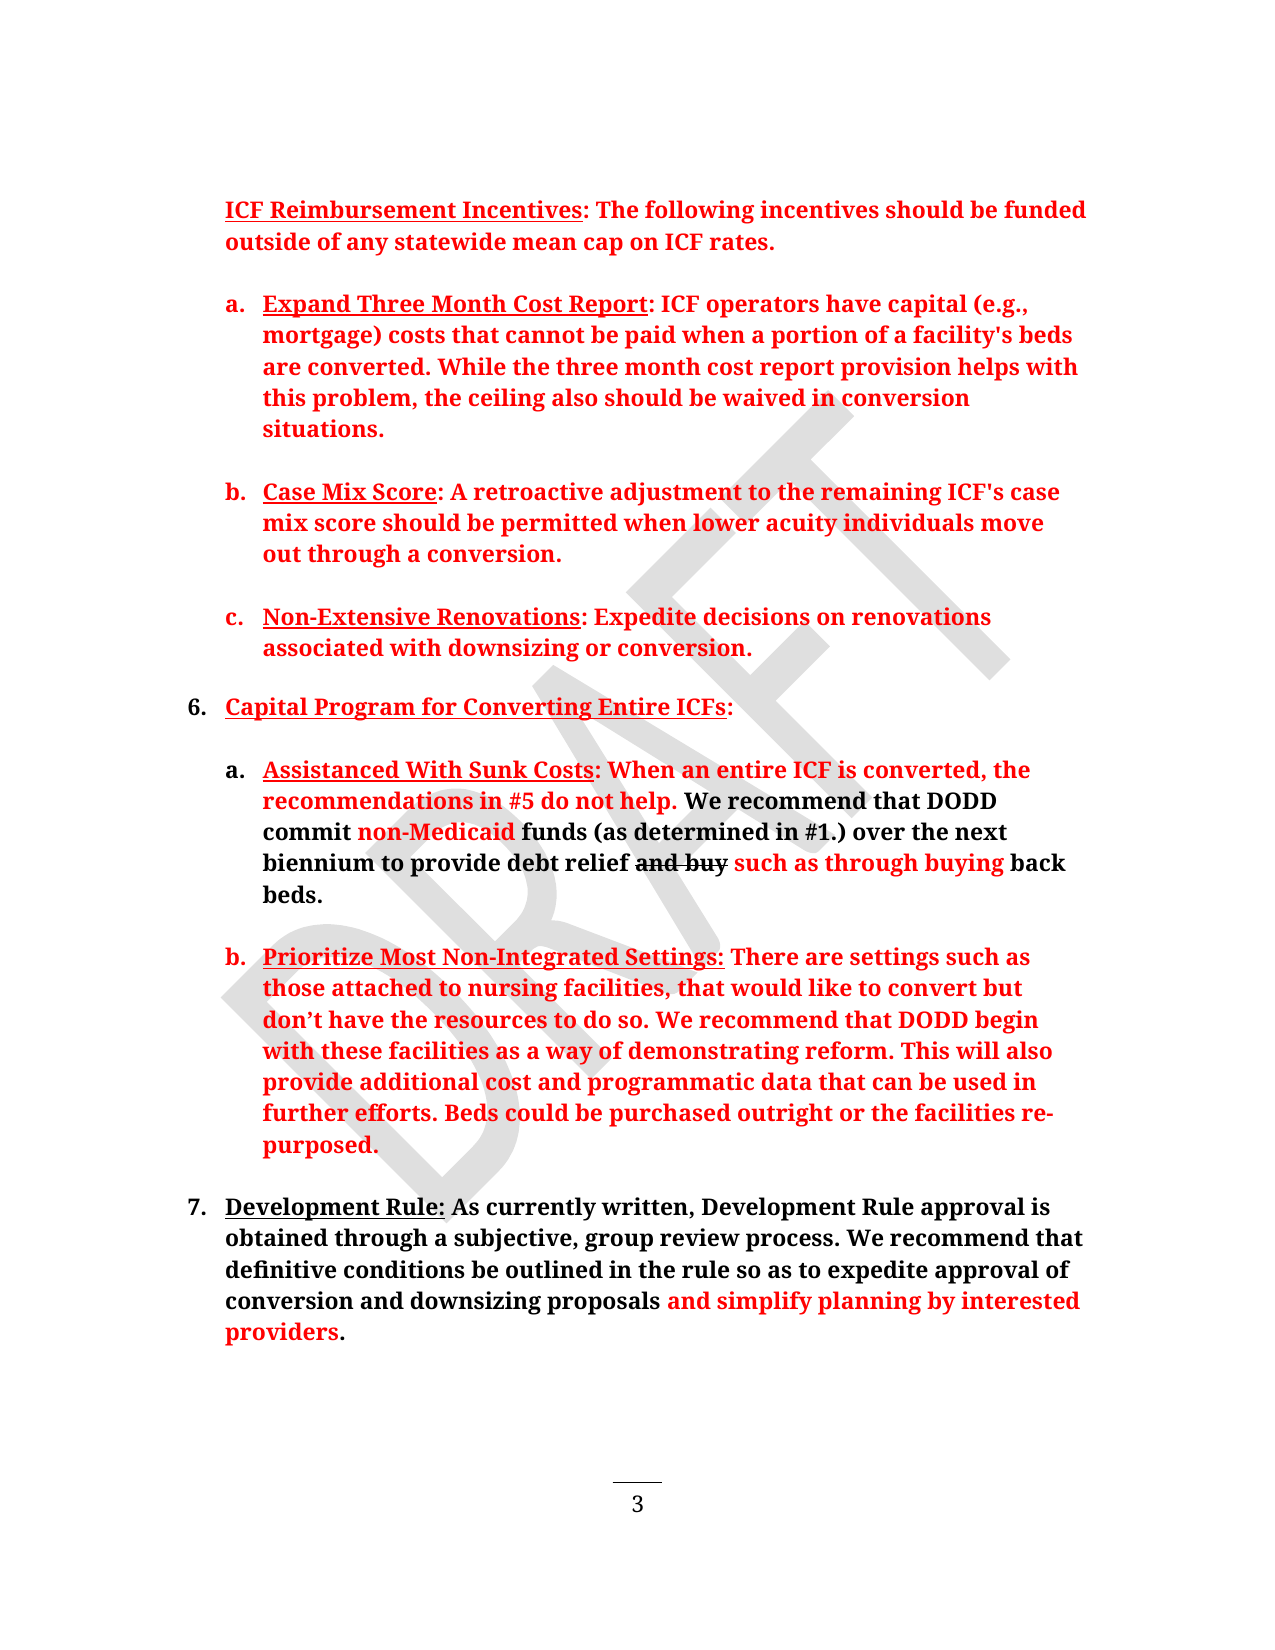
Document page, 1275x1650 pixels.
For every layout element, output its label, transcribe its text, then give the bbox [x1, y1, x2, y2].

list Development Rule: As currently written, Development Rule approval is obtained through a subjective, group review process. We recommend that definitive conditions be outlined in the rule so as to expedite approval of conversion and downsizing proposals and simplify planning by interested providers. [187, 1191, 1087, 1347]
list ICF Reimbursement Incentives: The following incentives should be funded outside of any statewide mean cap on ICF rates. [225, 194, 1087, 257]
list Prioritize Most Non-Integrated Settings: There are settings such as those attached to nursing facilities, that would like to convert but don’t have the resources to do so. We recommend that DODD begin with these facilities as a way of demonstrating reform. This will also provide additional cost and programmatic data that can be used in further efforts. Beds could be purchased outright or the facilities re-purposed. [225, 941, 1087, 1160]
list a. Expand Three Month Cost Report: ICF operators have capital (e.g., mortgage) costs that cannot be paid when a portion of a facility's beds are converted. While the three month cost report provision helps with this problem, the ceiling also should be waived in conversion situations. [225, 288, 1087, 444]
list b. Case Mix Score: A retroactive adjustment to the remaining ICF's case mix score should be permitted when lower acuity individuals move out through a conversion. [225, 476, 1087, 569]
list Assistanced With Sunk Costs: When an entire ICF is converted, the recommendations in #5 do not help. We recommend that DODD commit non-Medicaid funds (as determined in #1.) over the next biennium to provide debt relief and buy such as through buying back beds. [225, 753, 1087, 910]
list c. Non-Extensive Renovations: Expedite decisions on renovations associated with downsizing or conversion. [225, 601, 1087, 663]
list Capital Program for Converting Entire ICFs: [187, 691, 1087, 722]
